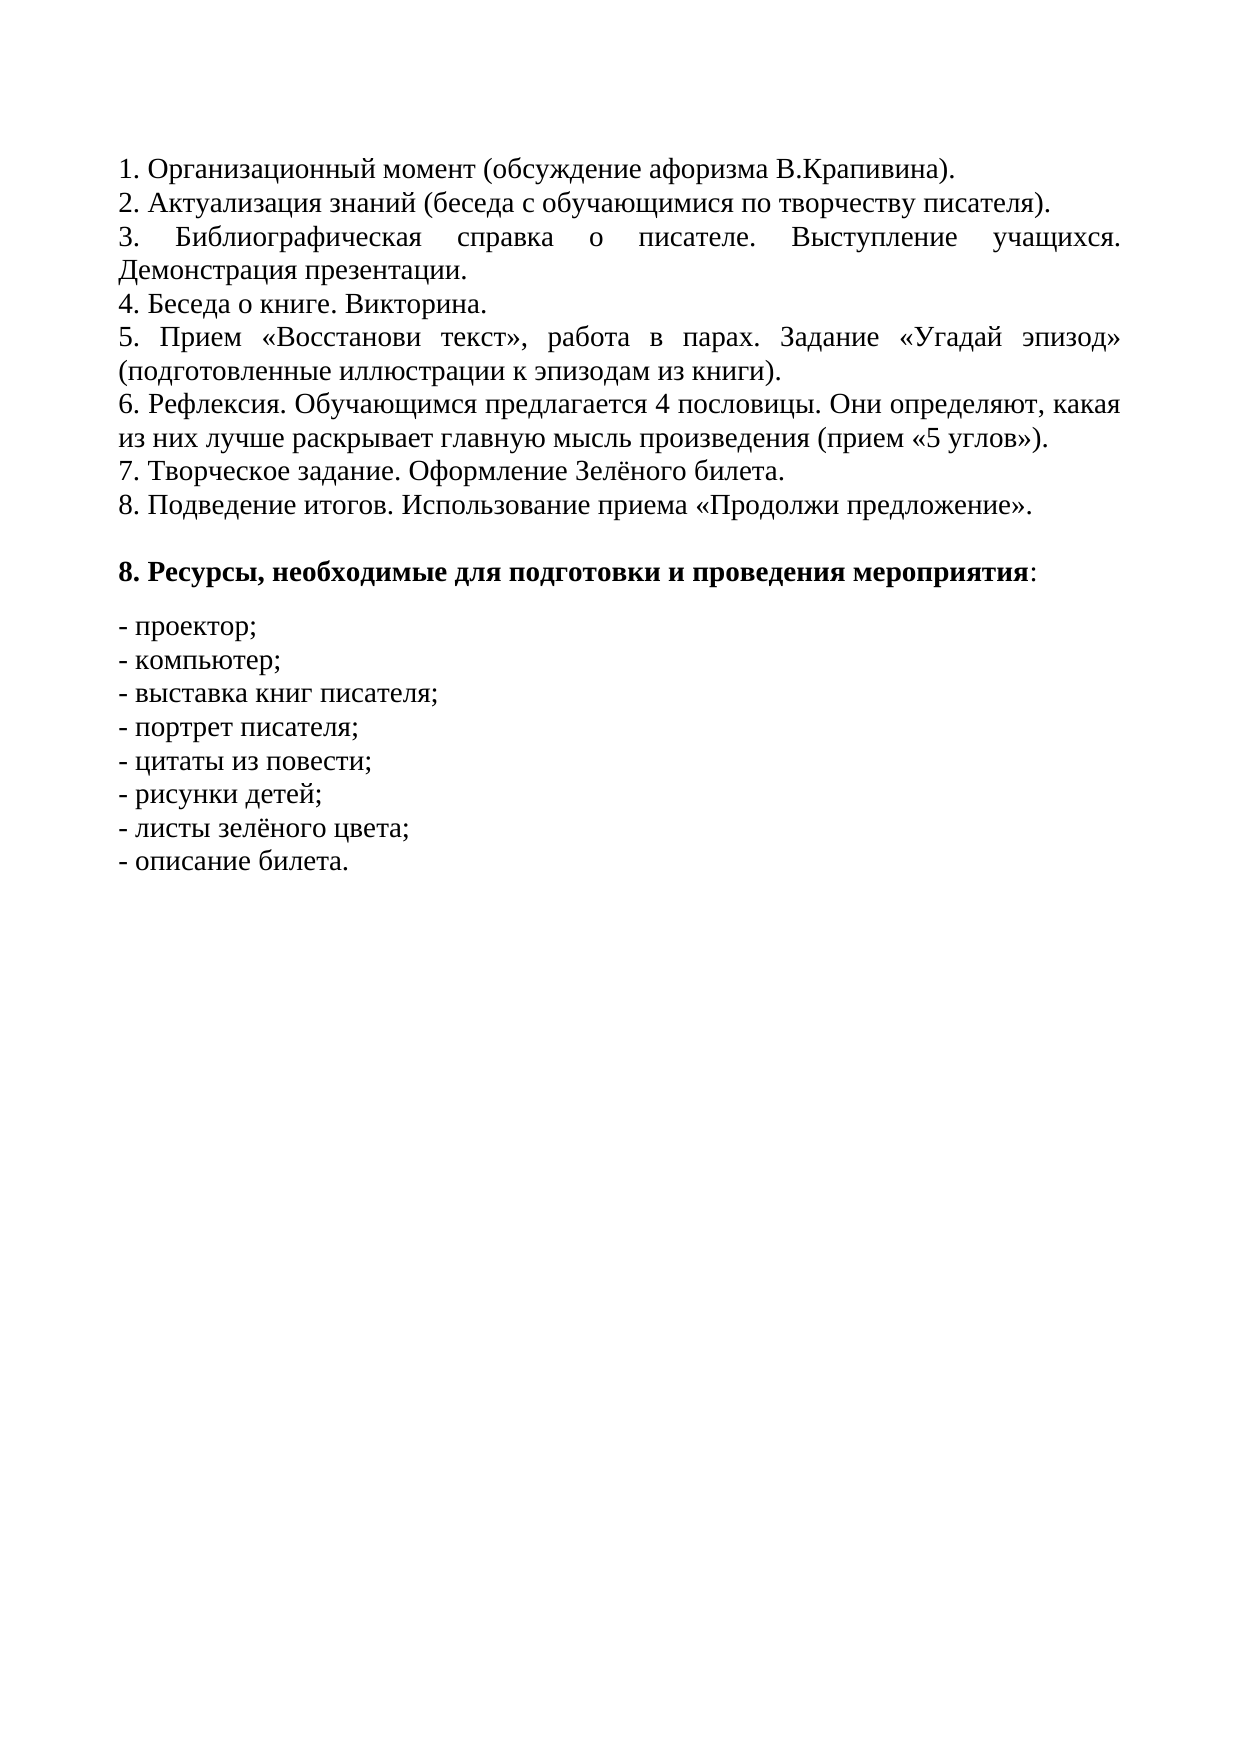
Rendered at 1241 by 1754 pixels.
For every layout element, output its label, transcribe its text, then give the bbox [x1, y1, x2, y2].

text 8. Подведение итогов. Использование приема «Продолжи предложение». [118, 487, 1122, 521]
text 1. Организационный момент (обсуждение афоризма В.Крапивина). [118, 152, 1122, 185]
text - портрет писателя; [118, 709, 1122, 743]
text 3. Библиографическая справка о писателе. Выступление учащихся. Демонстрация презентации. [118, 219, 1122, 286]
text - выставка книг писателя; [118, 676, 1122, 709]
text 8. Ресурсы, необходимые для подготовки и проведения мероприятия: [118, 554, 1122, 588]
text - рисунки детей; [118, 776, 1122, 810]
text - компьютер; [118, 642, 1122, 676]
text 4. Беседа о книге. Викторина. [118, 286, 1122, 319]
text - цитаты из повести; [118, 743, 1122, 776]
text - проектор; [118, 608, 1122, 642]
text - листы зелёного цвета; [118, 810, 1122, 843]
text 5. Прием «Восстанови текст», работа в парах. Задание «Угадай эпизод» (подготовленные иллюстрации к эпизодам из книги). [118, 319, 1122, 386]
text 6. Рефлексия. Обучающимся предлагается 4 пословицы. Они определяют, какая из них лучше раскрывает главную мысль произведения (прием «5 углов»). [118, 386, 1122, 453]
text 7. Творческое задание. Оформление Зелёного билета. [118, 453, 1122, 487]
text 2. Актуализация знаний (беседа с обучающимися по творчеству писателя). [118, 185, 1122, 219]
text - описание билета. [118, 843, 1122, 877]
